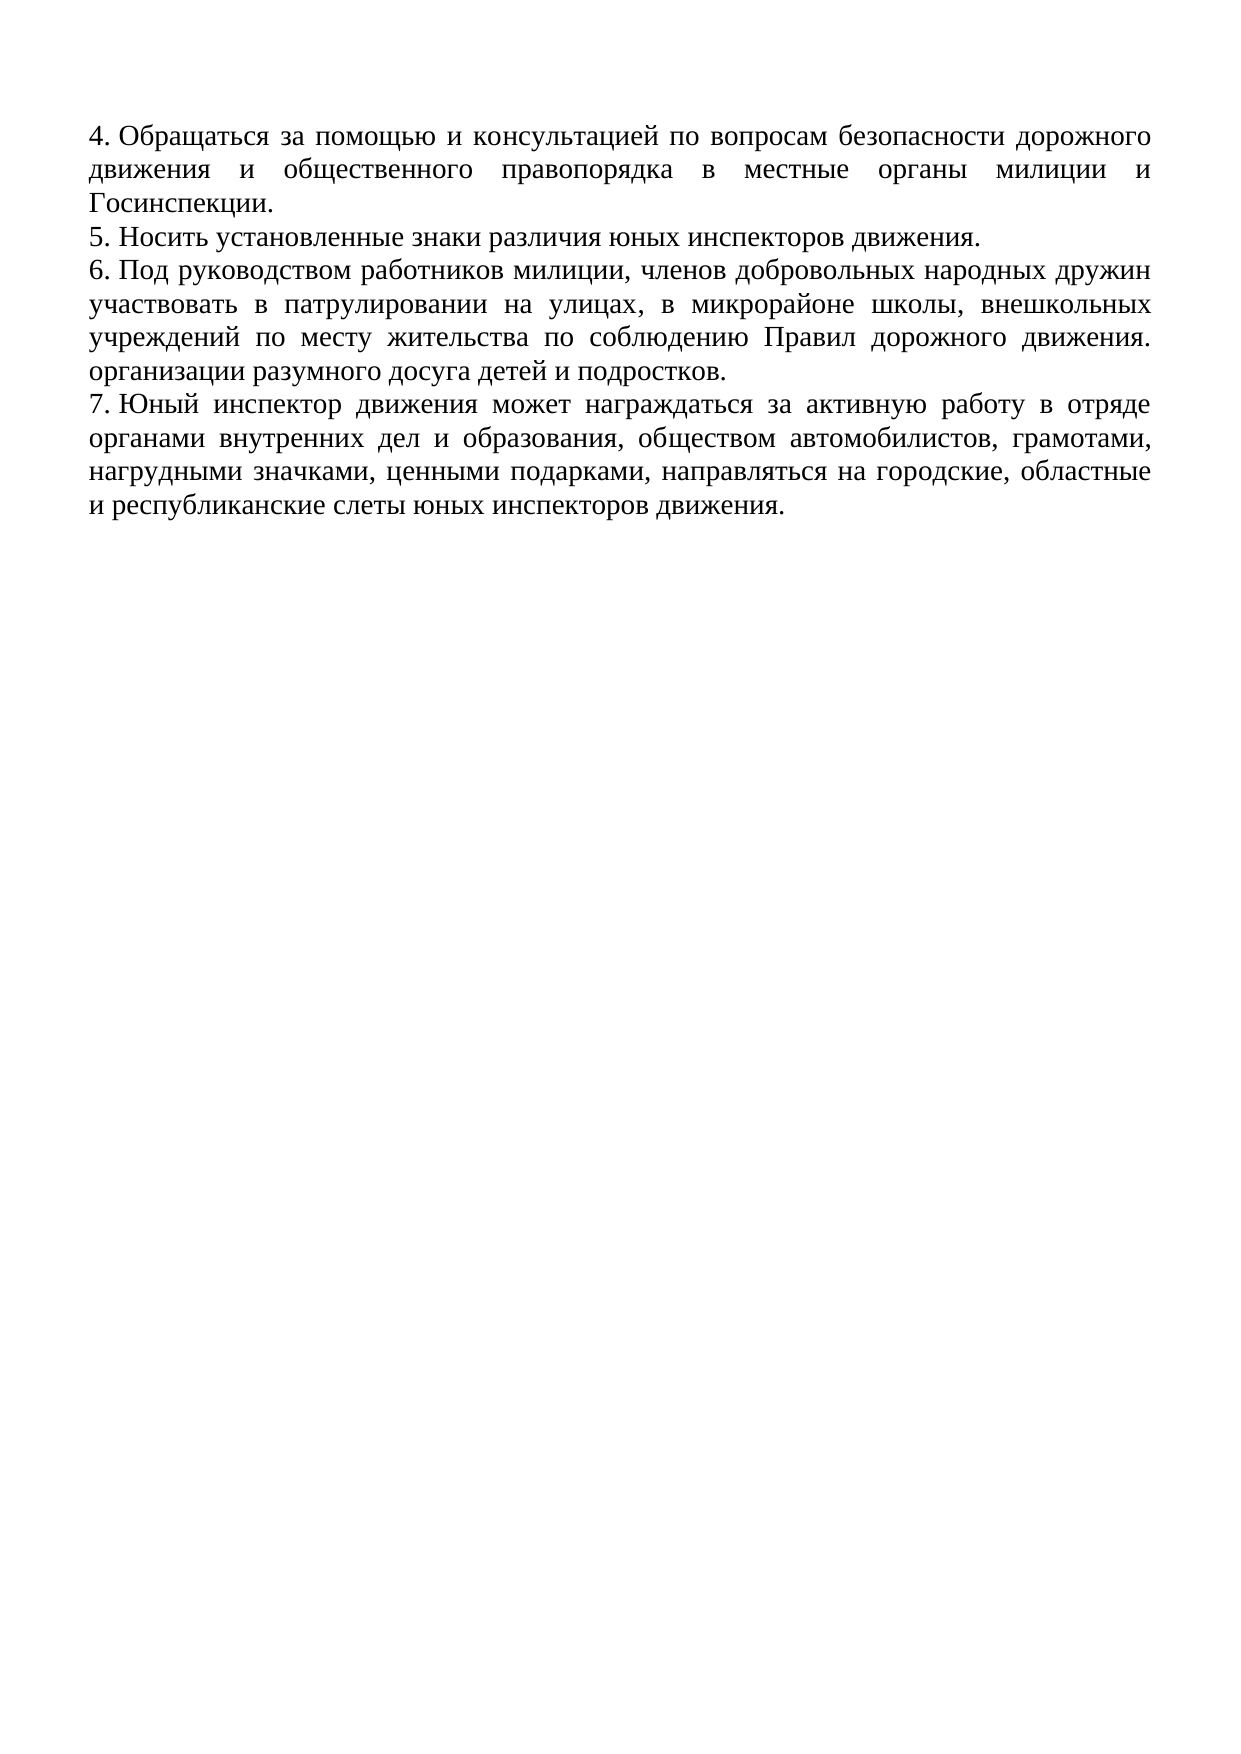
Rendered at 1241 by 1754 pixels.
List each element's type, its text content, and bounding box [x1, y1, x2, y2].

list Носить установленные знаки различия юных инспекторов движения. [89, 219, 1152, 252]
list Под руководством работников милиции, членов добровольных народных дружин участвовать в патрулировании на улицах, в микрорайоне школы, внешкольных учреждений по месту жительства по соблюдению Правил дорожного движения. организации разумного досуга детей и подростков. [89, 252, 1152, 386]
list Обращаться за помощью и консультацией по вопросам безопасности дорожного движения и общественного правопорядка в местные органы милиции и Госинспекции. [89, 118, 1152, 219]
list Юный инспектор движения может награждаться за активную работу в отряде органами внутренних дел и образования, обществом автомобилистов, грамотами, нагрудными значками, ценными подарками, направляться на городские, областные и республиканские слеты юных инспекторов движения. [89, 386, 1152, 521]
